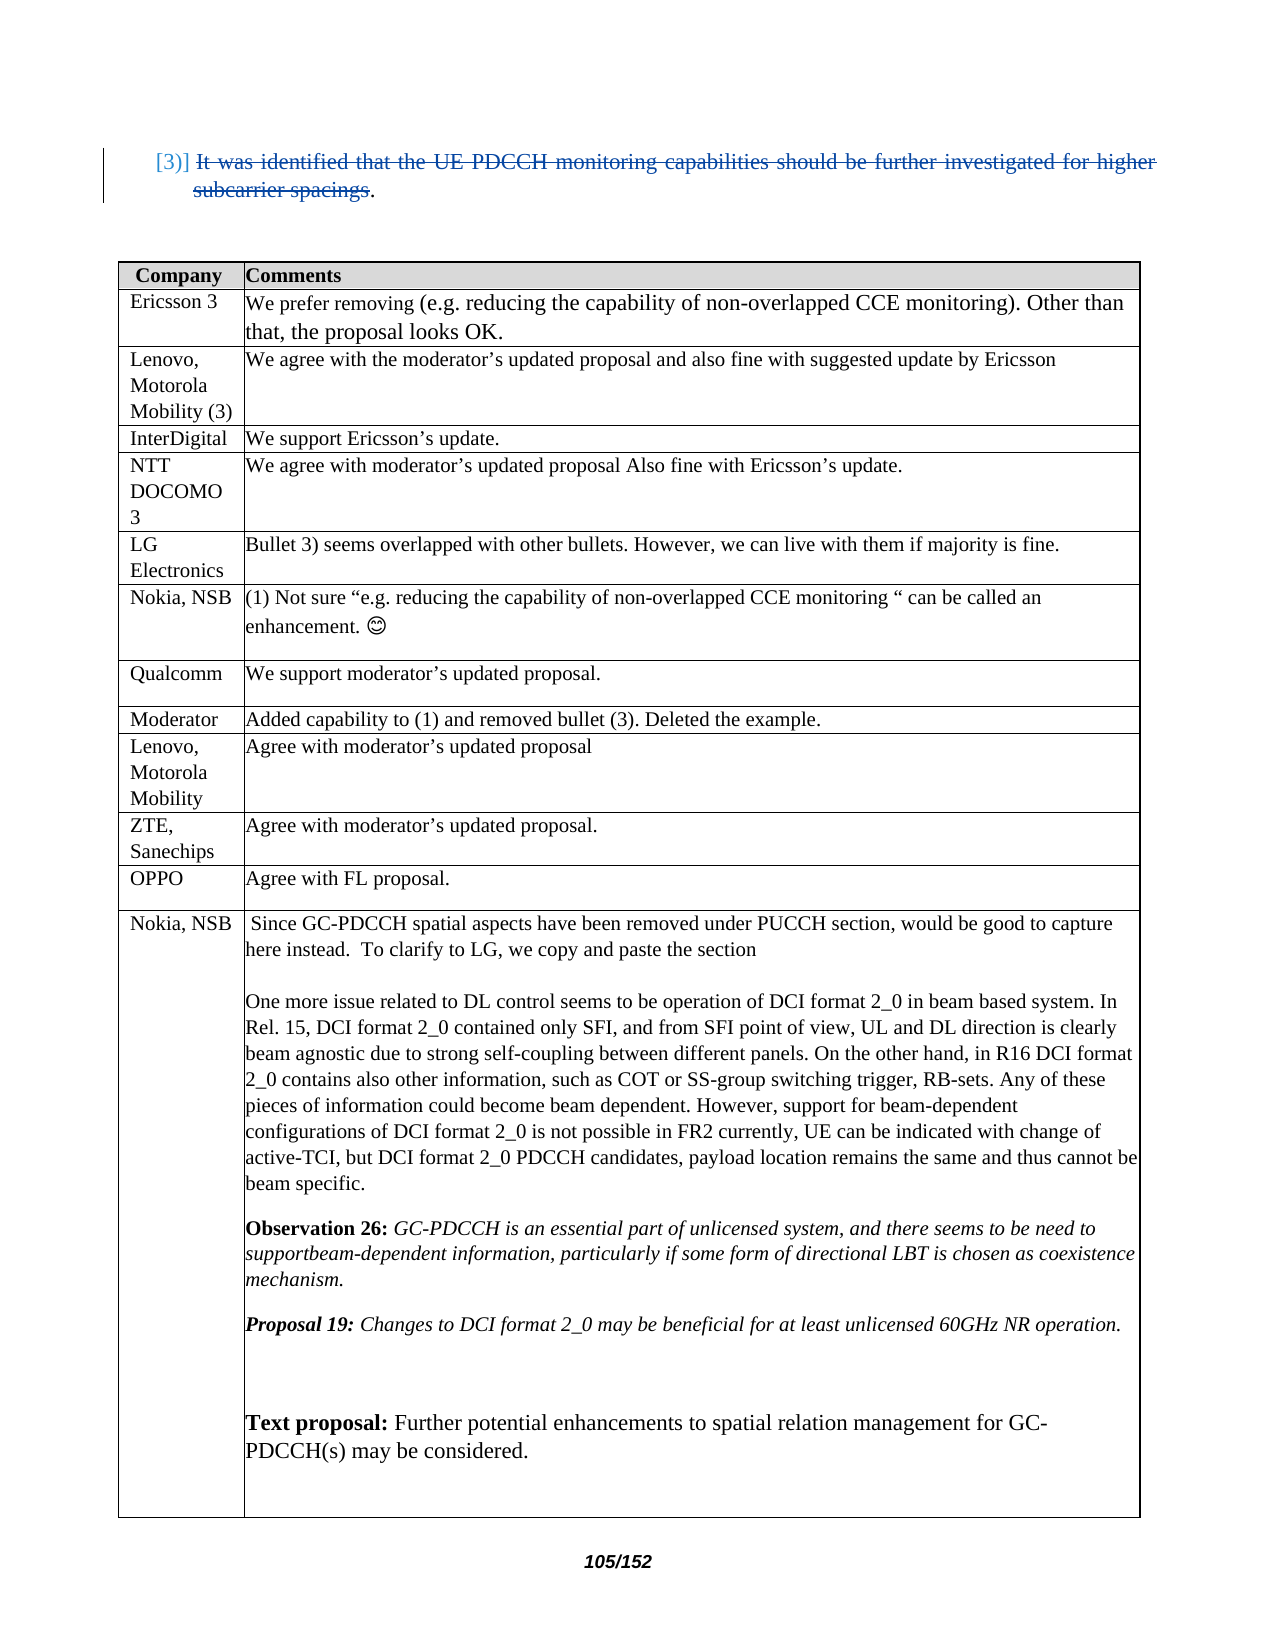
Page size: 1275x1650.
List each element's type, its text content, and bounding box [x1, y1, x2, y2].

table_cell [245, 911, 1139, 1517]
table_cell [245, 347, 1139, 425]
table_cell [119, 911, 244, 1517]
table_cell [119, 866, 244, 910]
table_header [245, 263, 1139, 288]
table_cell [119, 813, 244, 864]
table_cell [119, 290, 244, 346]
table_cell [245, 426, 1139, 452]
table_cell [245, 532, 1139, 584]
list . [156, 148, 1157, 202]
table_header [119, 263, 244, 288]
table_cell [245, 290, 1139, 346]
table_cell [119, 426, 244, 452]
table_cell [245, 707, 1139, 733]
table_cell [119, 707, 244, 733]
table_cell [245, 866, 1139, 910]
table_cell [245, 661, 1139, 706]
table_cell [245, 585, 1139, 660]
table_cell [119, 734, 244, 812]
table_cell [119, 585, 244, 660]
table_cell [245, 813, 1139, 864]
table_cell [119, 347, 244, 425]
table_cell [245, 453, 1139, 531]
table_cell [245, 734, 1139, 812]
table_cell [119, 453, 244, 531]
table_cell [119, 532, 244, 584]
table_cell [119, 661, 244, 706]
